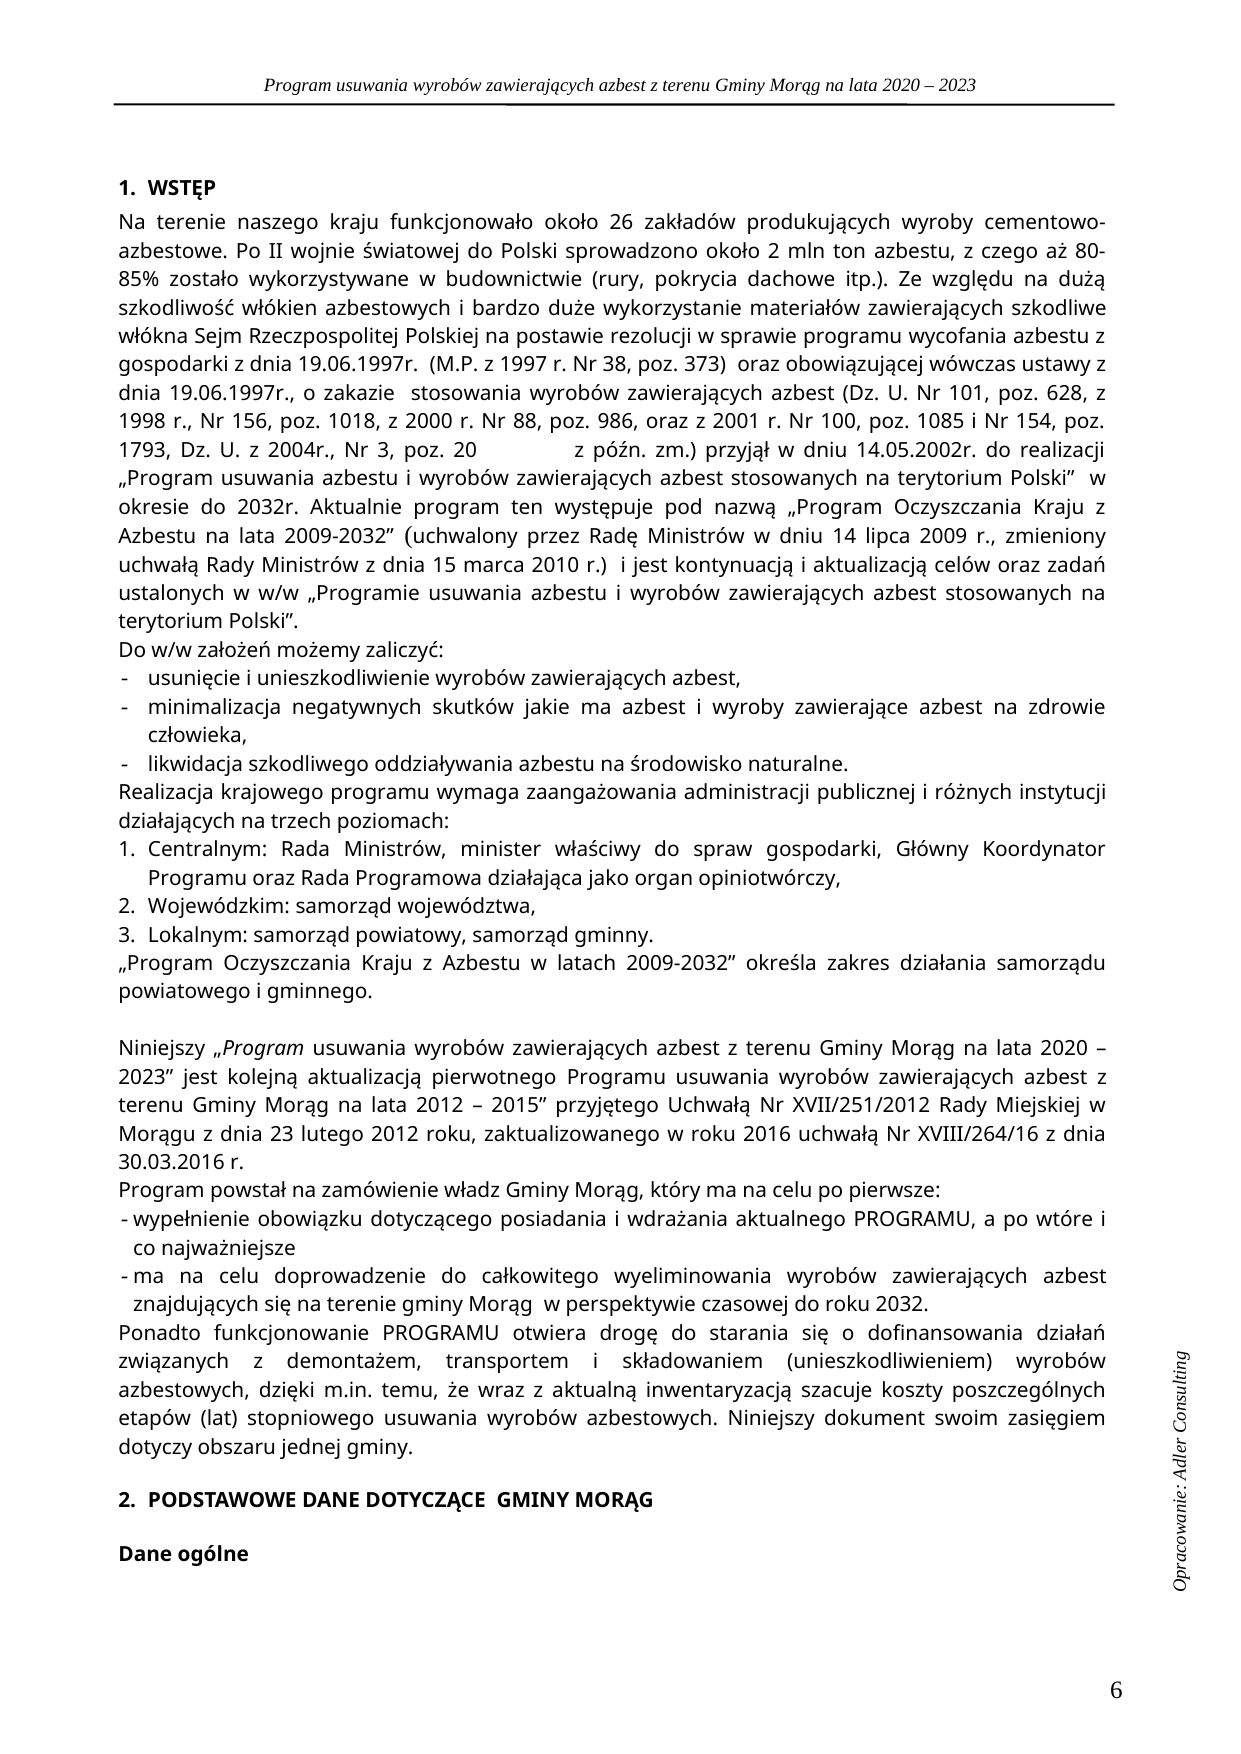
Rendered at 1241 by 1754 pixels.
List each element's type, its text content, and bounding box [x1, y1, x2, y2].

text Ponadto funkcjonowanie PROGRAMU otwiera drogę do starania się o dofinansowania działań związanych z demontażem, transportem i składowaniem (unieszkodliwieniem) wyrobów azbestowych, dzięki m.in. temu, że wraz z aktualną inwentaryzacją szacuje koszty poszczególnych etapów (lat) stopniowego usuwania wyrobów azbestowych. Niniejszy dokument swoim zasięgiem dotyczy obszaru jednej gminy. [118, 1318, 1107, 1460]
text Na terenie naszego kraju funkcjonowało około 26 zakładów produkujących wyroby cementowo-azbestowe. Po II wojnie światowej do Polski sprowadzono około 2 mln ton azbestu, z czego aż 80-85% zostało wykorzystywane w budownictwie (rury, pokrycia dachowe itp.). Ze względu na dużą szkodliwość włókien azbestowych i bardzo duże wykorzystanie materiałów zawierających szkodliwe włókna Sejm Rzeczpospolitej Polskiej na postawie rezolucji w sprawie programu wycofania azbestu z gospodarki z dnia 19.06.1997r. (M.P. z 1997 r. Nr 38, poz. 373) oraz obowiązującej wówczas ustawy z dnia 19.06.1997r., o zakazie stosowania wyrobów zawierających azbest (Dz. U. Nr 101, poz. 628, z 1998 r., Nr 156, poz. 1018, z 2000 r. Nr 88, poz. 986, oraz z 2001 r. Nr 100, poz. 1085 i Nr 154, poz. 1793, Dz. U. z 2004r., Nr 3, poz. 20 z późn. zm.) przyjął w dniu 14.05.2002r. do realizacji „Program usuwania azbestu i wyrobów zawierających azbest stosowanych na terytorium Polski” w okresie do 2032r. Aktualnie program ten występuje pod nazwą „Program Oczyszczania Kraju z Azbestu na lata 2009-2032” (uchwalony przez Radę Ministrów w dniu 14 lipca 2009 r., zmieniony uchwałą Rady Ministrów z dnia 15 marca 2010 r.) i jest kontynuacją i aktualizacją celów oraz zadań ustalonych w w/w „Programie usuwania azbestu i wyrobów zawierających azbest stosowanych na terytorium Polski”. [118, 207, 1107, 635]
text Realizacja krajowego programu wymaga zaangażowania administracji publicznej i różnych instytucji działających na trzech poziomach: [118, 777, 1107, 834]
text Program powstał na zamówienie władz Gminy Morąg, który ma na celu po pierwsze: [118, 1176, 1107, 1204]
list minimalizacja negatywnych skutków jakie ma azbest i wyroby zawierające azbest na zdrowie człowieka, [118, 692, 1107, 749]
subtitle Podstawowe dane dotyczące GMINY MORĄG [118, 1485, 1107, 1514]
list likwidacja szkodliwego oddziaływania azbestu na środowisko naturalne. [118, 749, 1107, 777]
text 3. Lokalnym: samorząd powiatowy, samorząd gminny. [118, 920, 1107, 948]
text Dane ogólne [118, 1539, 1107, 1567]
text „Program Oczyszczania Kraju z Azbestu w latach 2009-2032” określa zakres działania samorządu powiatowego i gminnego. [118, 948, 1107, 1005]
text 2. Wojewódzkim: samorząd województwa, [118, 891, 1107, 920]
text Niniejszy „Program usuwania wyrobów zawierających azbest z terenu Gminy Morąg na lata 2020 – 2023” jest kolejną aktualizacją pierwotnego Programu usuwania wyrobów zawierających azbest z terenu Gminy Morąg na lata 2012 – 2015” przyjętego Uchwałą Nr XVII/251/2012 Rady Miejskiej w Morągu z dnia 23 lutego 2012 roku, zaktualizowanego w roku 2016 uchwałą Nr XVIII/264/16 z dnia 30.03.2016 r. [118, 1033, 1107, 1176]
list usunięcie i unieszkodliwienie wyrobów zawierających azbest, [118, 663, 1107, 692]
list ma na celu doprowadzenie do całkowitego wyeliminowania wyrobów zawierających azbest znajdujących się na terenie gminy Morąg w perspektywie czasowej do roku 2032. [118, 1261, 1107, 1318]
text 1. Centralnym: Rada Ministrów, minister właściwy do spraw gospodarki, Główny Koordynator Programu oraz Rada Programowa działająca jako organ opiniotwórczy, [118, 834, 1107, 891]
list wypełnienie obowiązku dotyczącego posiadania i wdrażania aktualnego PROGRAMU, a po wtóre i co najważniejsze [118, 1204, 1107, 1261]
subtitle Wstęp [118, 173, 1107, 201]
text Do w/w założeń możemy zaliczyć: [118, 635, 1107, 663]
